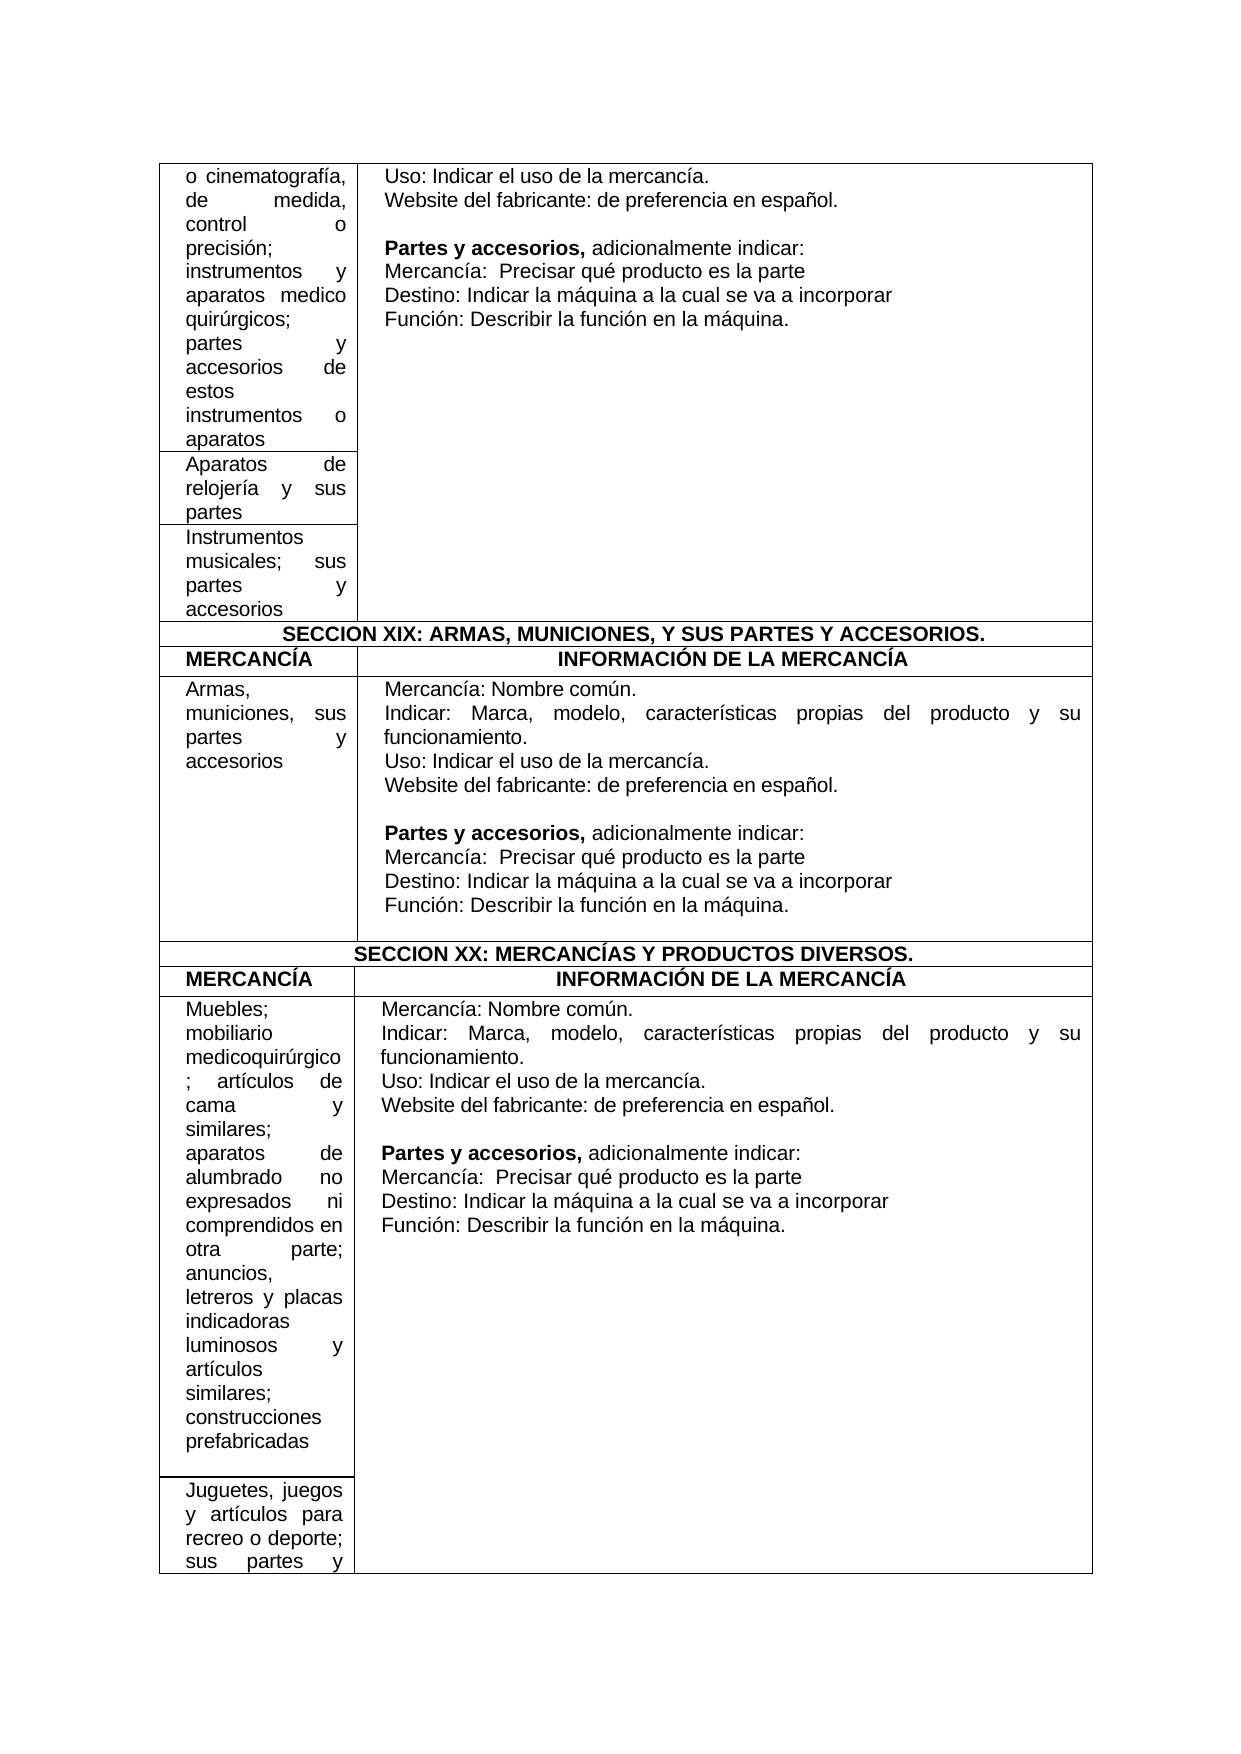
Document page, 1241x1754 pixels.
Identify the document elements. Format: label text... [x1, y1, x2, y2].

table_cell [160, 164, 357, 451]
table_cell INFORMACIÓN DE LA MERCANCÍA [355, 967, 1092, 996]
table_cell Aparatos de relojería y sus partes [160, 452, 357, 524]
table_cell SECCION XX: MERCANCÍAS Y PRODUCTOS DIVERSOS. [160, 942, 1092, 966]
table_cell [160, 1478, 354, 1573]
table_cell MERCANCÍA [160, 647, 357, 676]
table_cell SECCION XIX: ARMAS, MUNICIONES, Y SUS PARTES Y ACCESORIOS. [160, 622, 1092, 646]
table_cell Instrumentos musicales; sus partes y accesorios [160, 525, 357, 621]
table_cell Armas, municiones, sus partes y accesorios [160, 677, 357, 941]
table_cell INFORMACIÓN DE LA MERCANCÍA [358, 647, 1092, 676]
table_cell MERCANCÍA [160, 967, 354, 996]
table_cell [358, 164, 1092, 621]
table_cell Muebles; mobiliario medicoquirúrgico; artículos de cama y similares; aparatos de alumbrado no expresados ni comprendidos en otra parte; anuncios, letreros y placas indicadoras luminosos y artículos similares; construcciones prefabricadas [160, 997, 354, 1476]
